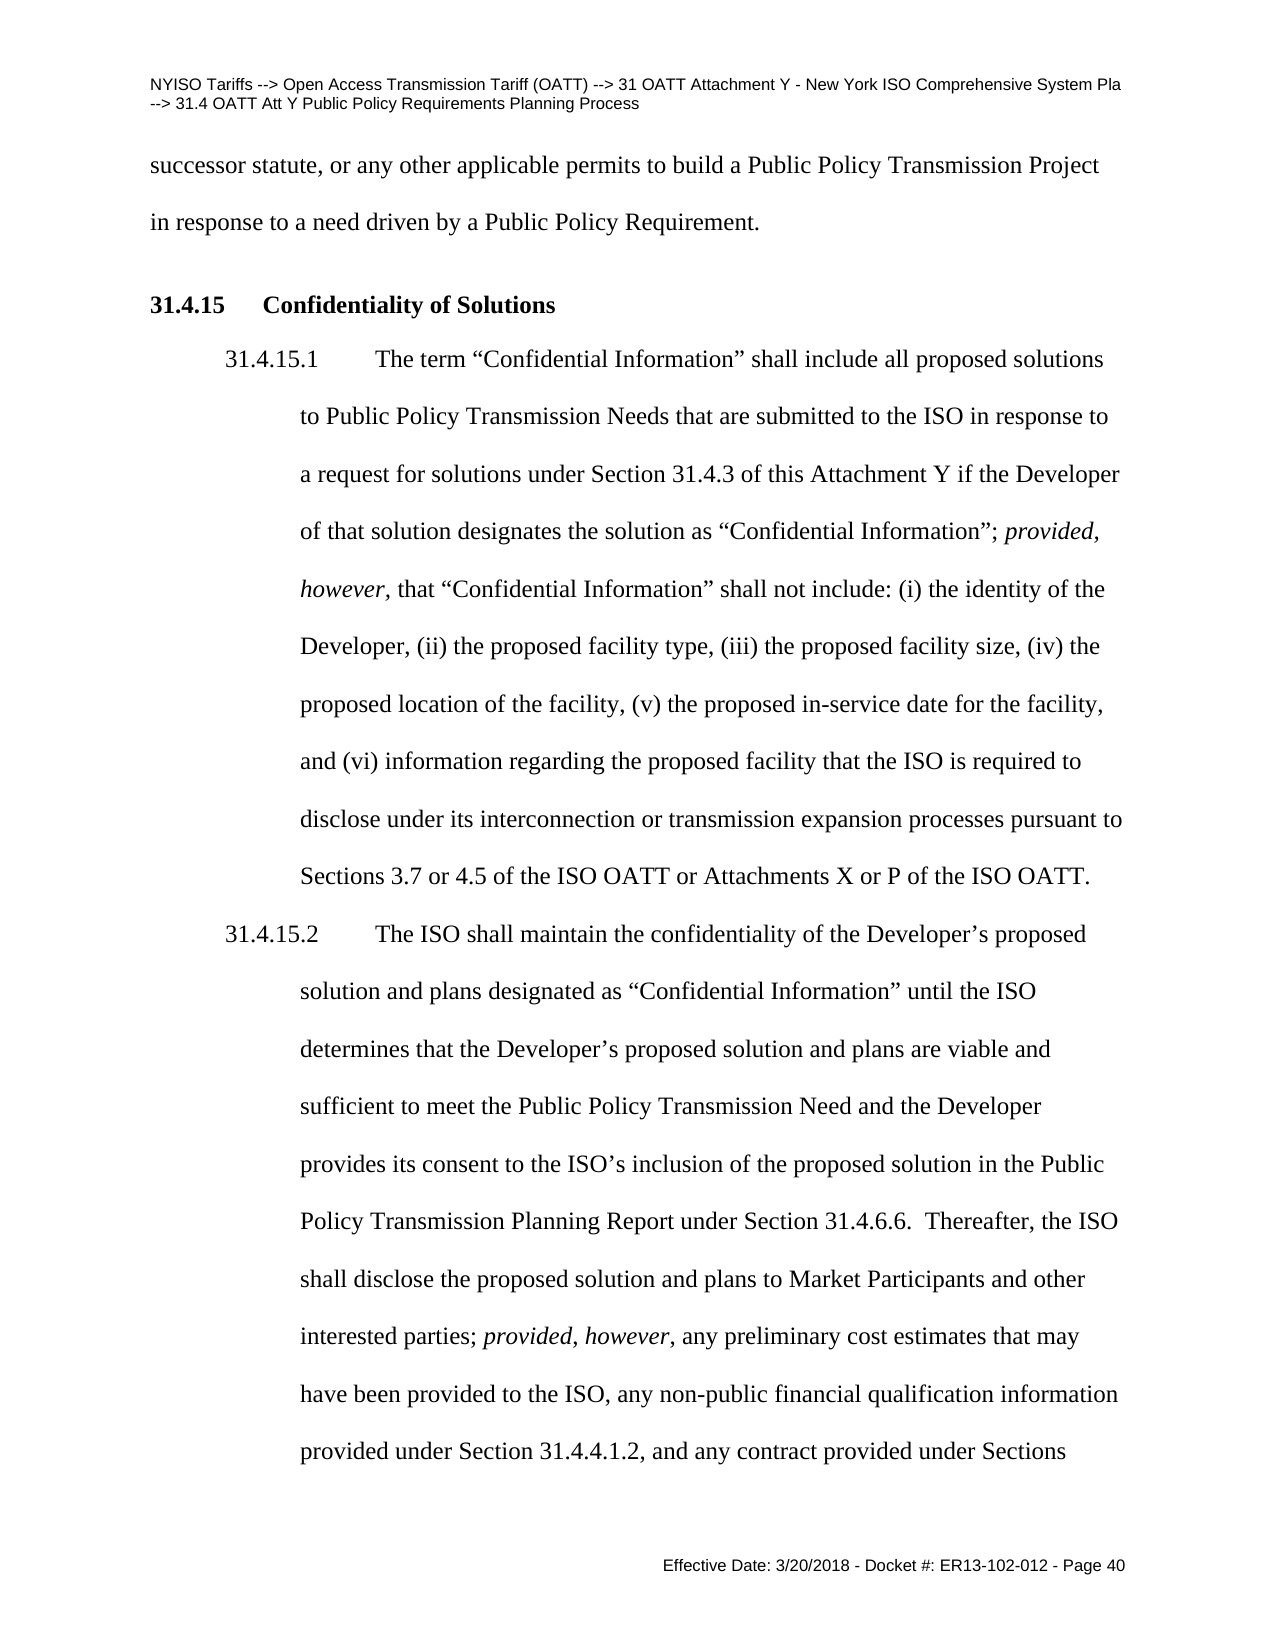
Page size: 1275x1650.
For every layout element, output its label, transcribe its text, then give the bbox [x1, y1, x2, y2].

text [225, 919, 1125, 1465]
subtitle 31.4.15 Confidentiality of Solutions [150, 290, 1059, 319]
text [150, 150, 1125, 236]
text 31.4.15.1 The term “Confidential Information” shall include all proposed solutions to Public Policy Transmission Needs that are submitted to the ISO in response to a request for solutions under Section 31.4.3 of this Attachment Y if the Developer of that solution designates the solution as “Confidential Information”; provided, however, that “Confidential Information” shall not include: (i) the identity of the Developer, (ii) the proposed facility type, (iii) the proposed facility size, (iv) the proposed location of the facility, (v) the proposed in-service date for the facility, and (vi) information regarding the proposed facility that the ISO is required to disclose under its interconnection or transmission expansion processes pursuant to Sections 3.7 or 4.5 of the ISO OATT or Attachments X or P of the ISO OATT. [225, 344, 1125, 890]
